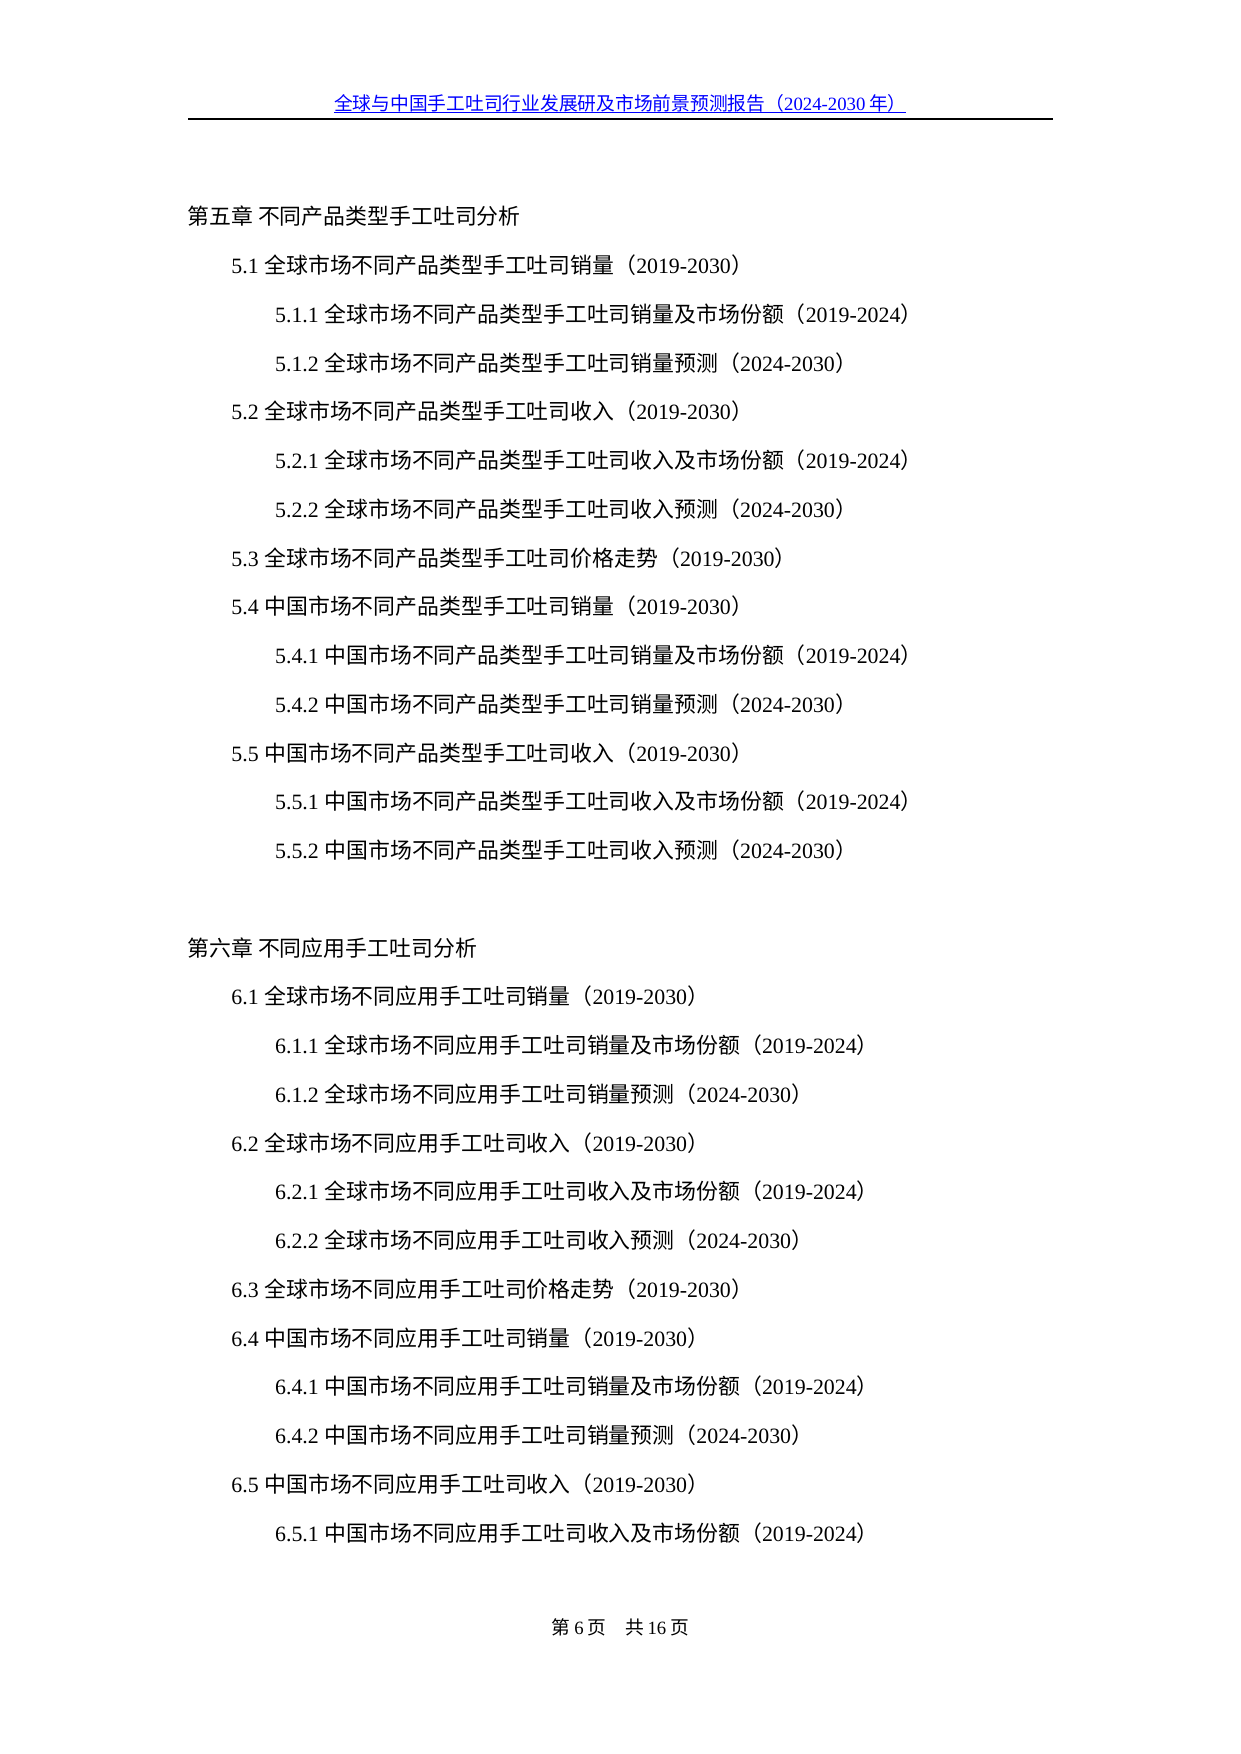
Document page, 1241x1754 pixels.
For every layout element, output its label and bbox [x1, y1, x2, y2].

text [187, 150, 1053, 1548]
